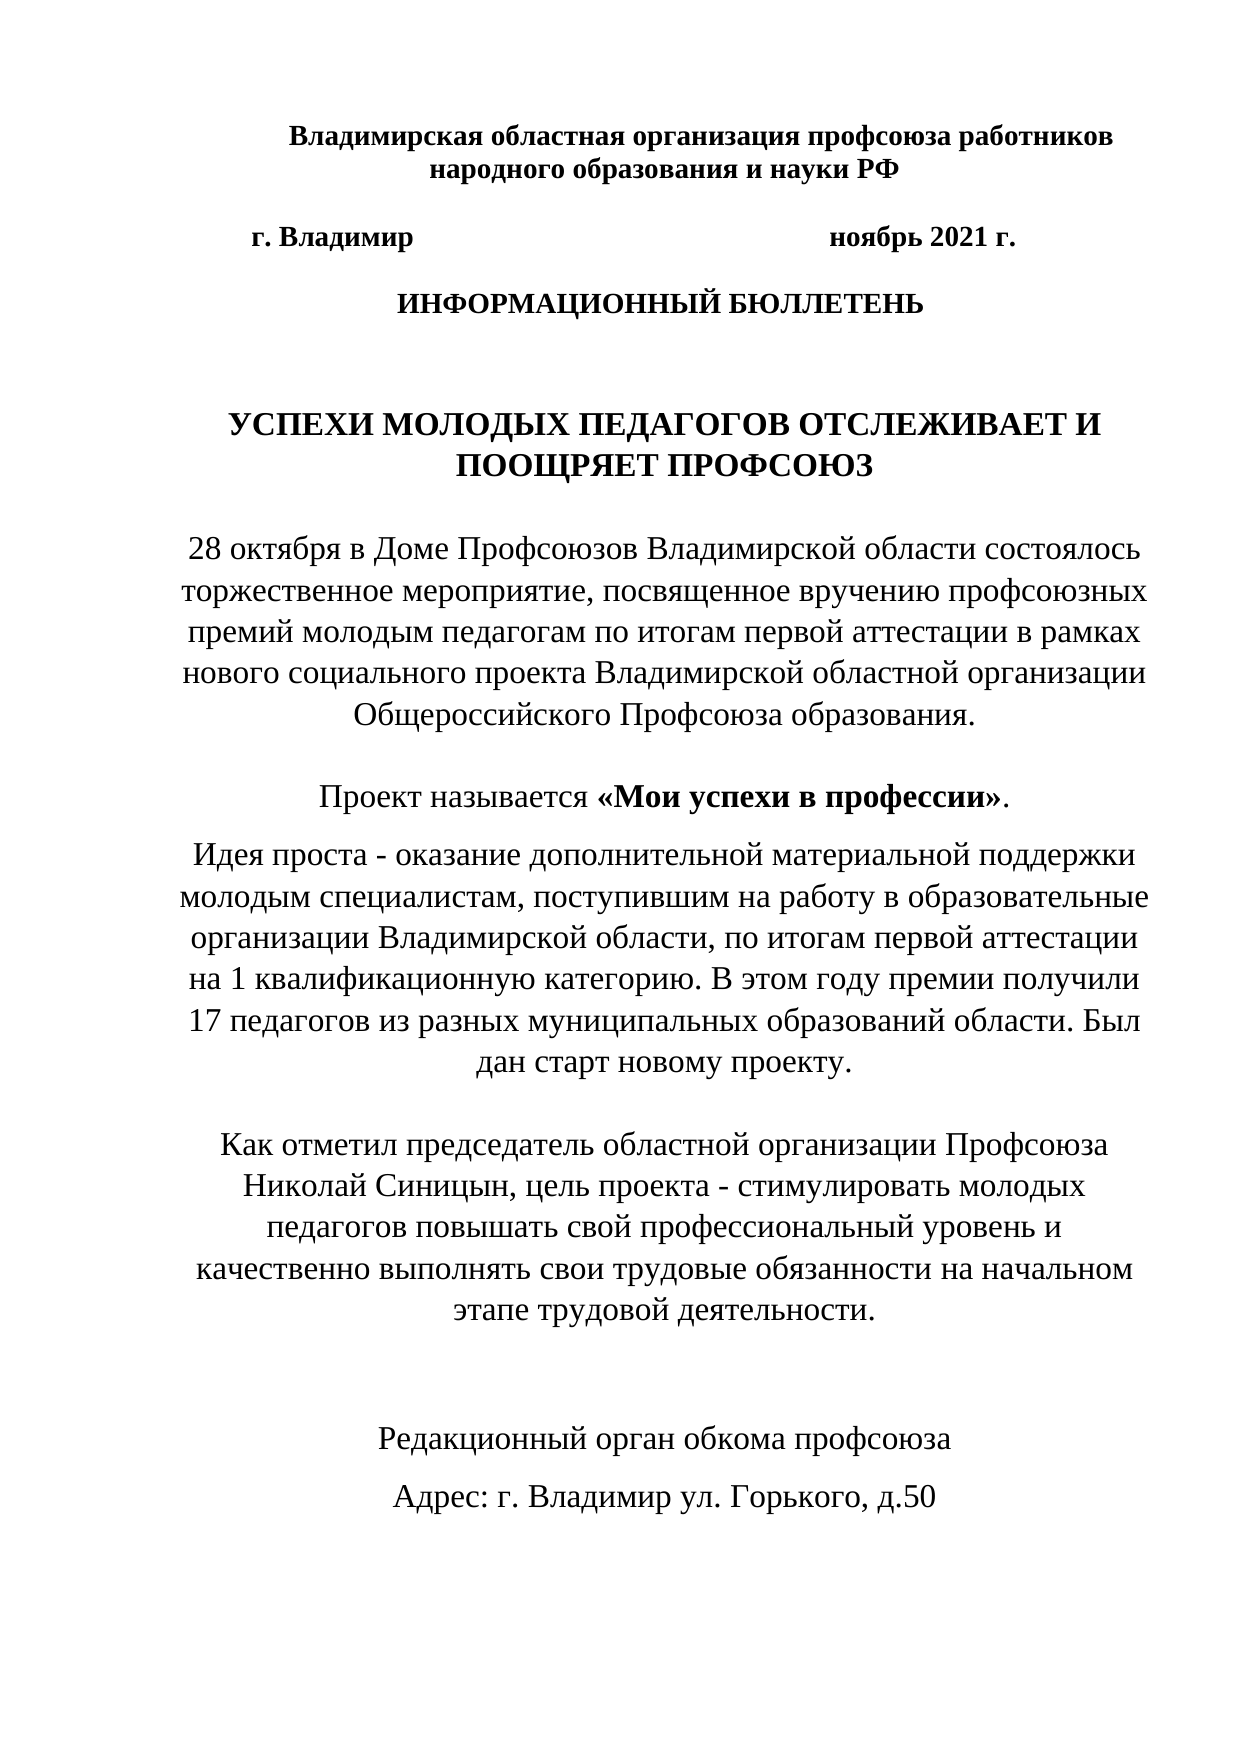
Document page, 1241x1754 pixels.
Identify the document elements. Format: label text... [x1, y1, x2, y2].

text Редакционный орган обкома профсоюза [177, 1418, 1152, 1457]
text ИНФОРМАЦИОННЫЙ БЮЛЛЕТЕНЬ [177, 286, 1152, 319]
text Идея проста - оказание дополнительной материальной поддержки молодым специалистам, поступившим на работу в образовательные организации Владимирской области, по итогам первой аттестации на 1 квалификационную категорию. В этом году премии получили 17 педагогов из разных муниципальных образований области. Был дан старт новому проекту. Как отметил председатель областной организации Профсоюза Николай Синицын, цель проекта - стимулировать молодых педагогов повышать свой профессиональный уровень и качественно выполнять свои трудовые обязанности на начальном этапе трудовой деятельности. [177, 834, 1152, 1399]
text Владимирская областная организация профсоюза работников народного образования и науки РФ [177, 118, 1152, 185]
text г. Владимир ноябрь 2021 г. [177, 219, 1152, 252]
text УСПЕХИ МОЛОДЫХ ПЕДАГОГОВ ОТСЛЕЖИВАЕТ И ПООЩРЯЕТ ПРОФСОЮЗ 28 октября в Доме Профсоюзов Владимирской области состоялось торжественное мероприятие, посвященное вручению профсоюзных премий молодым педагогам по итогам первой аттестации в рамках нового социального проекта Владимирской областной организации Общероссийского Профсоюза образования. Проект называется «Мои успехи в профессии». [177, 404, 1152, 815]
text Адрес: г. Владимир ул. Горького, д.50 [177, 1476, 1152, 1514]
